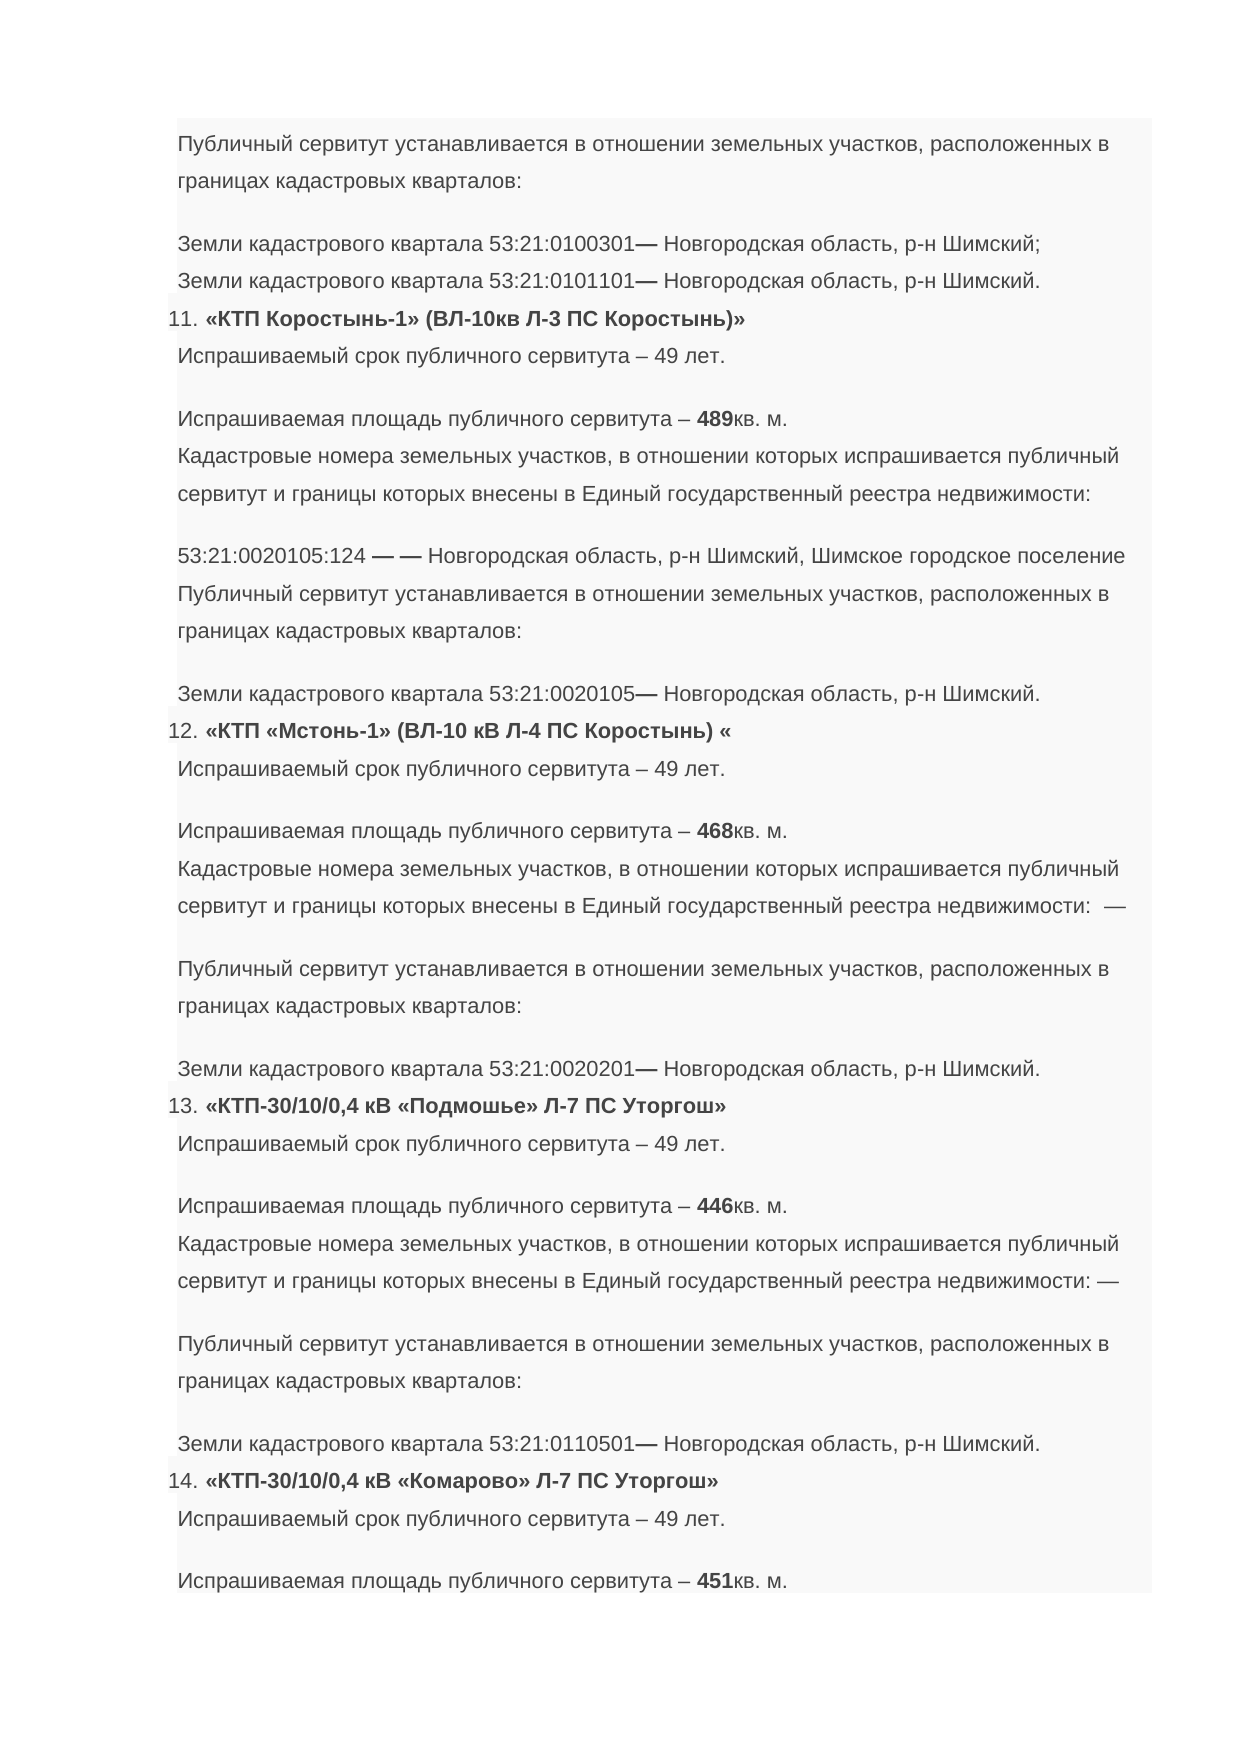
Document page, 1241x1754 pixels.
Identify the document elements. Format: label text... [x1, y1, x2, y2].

text Публичный сервитут устанавливается в отношении земельных участков, расположенных в границах кадастровых кварталов: [177, 1318, 1152, 1393]
text Испрашиваемая площадь публичного сервитута – 489кв. м. [177, 393, 1152, 431]
text Испрашиваемая площадь публичного сервитута – 446кв. м. [177, 1181, 1152, 1218]
text Испрашиваемый срок публичного сервитута – 49 лет. [177, 331, 1152, 368]
text Кадастровые номера земельных участков, в отношении которых испрашивается публичный сервитут и границы которых внесены в Единый государственный реестра недвижимости: — [177, 843, 1152, 918]
list «КТП-30/10/0,4 кВ «Комарово» Л-7 ПС Уторгош» [168, 1456, 1152, 1493]
text Земли кадастрового квартала 53:21:0020105— Новгородская область, р-н Шимский. [177, 668, 1152, 706]
text Кадастровые номера земельных участков, в отношении которых испрашивается публичный сервитут и границы которых внесены в Единый государственный реестра недвижимости: — [177, 1218, 1152, 1293]
list «КТП Коростынь-1» (ВЛ-10кв Л-3 ПС Коростынь)» [168, 293, 1152, 331]
text Земли кадастрового квартала 53:21:0101101— Новгородская область, р-н Шимский. [177, 256, 1152, 293]
text Публичный сервитут устанавливается в отношении земельных участков, расположенных в границах кадастровых кварталов: [177, 943, 1152, 1018]
list «КТП «Мстонь-1» (ВЛ-10 кВ Л-4 ПС Коростынь) « [168, 706, 1152, 743]
text Испрашиваемый срок публичного сервитута – 49 лет. [177, 1493, 1152, 1531]
text Публичный сервитут устанавливается в отношении земельных участков, расположенных в границах кадастровых кварталов: [177, 118, 1152, 193]
text Земли кадастрового квартала 53:21:0020201— Новгородская область, р-н Шимский. [177, 1043, 1152, 1081]
text Испрашиваемая площадь публичного сервитута – 468кв. м. [177, 806, 1152, 843]
text Испрашиваемый срок публичного сервитута – 49 лет. [177, 743, 1152, 781]
text Земли кадастрового квартала 53:21:0100301— Новгородская область, р-н Шимский; [177, 218, 1152, 256]
list «КТП-30/10/0,4 кВ «Подмошье» Л-7 ПС Уторгош» [168, 1081, 1152, 1118]
text Публичный сервитут устанавливается в отношении земельных участков, расположенных в границах кадастровых кварталов: [177, 568, 1152, 643]
text Испрашиваемый срок публичного сервитута – 49 лет. [177, 1118, 1152, 1156]
text 53:21:0020105:124 — — Новгородская область, р-н Шимский, Шимское городское поселение [177, 531, 1152, 568]
text Земли кадастрового квартала 53:21:0110501— Новгородская область, р-н Шимский. [177, 1418, 1152, 1456]
text Испрашиваемая площадь публичного сервитута – 451кв. м. [177, 1556, 1152, 1593]
